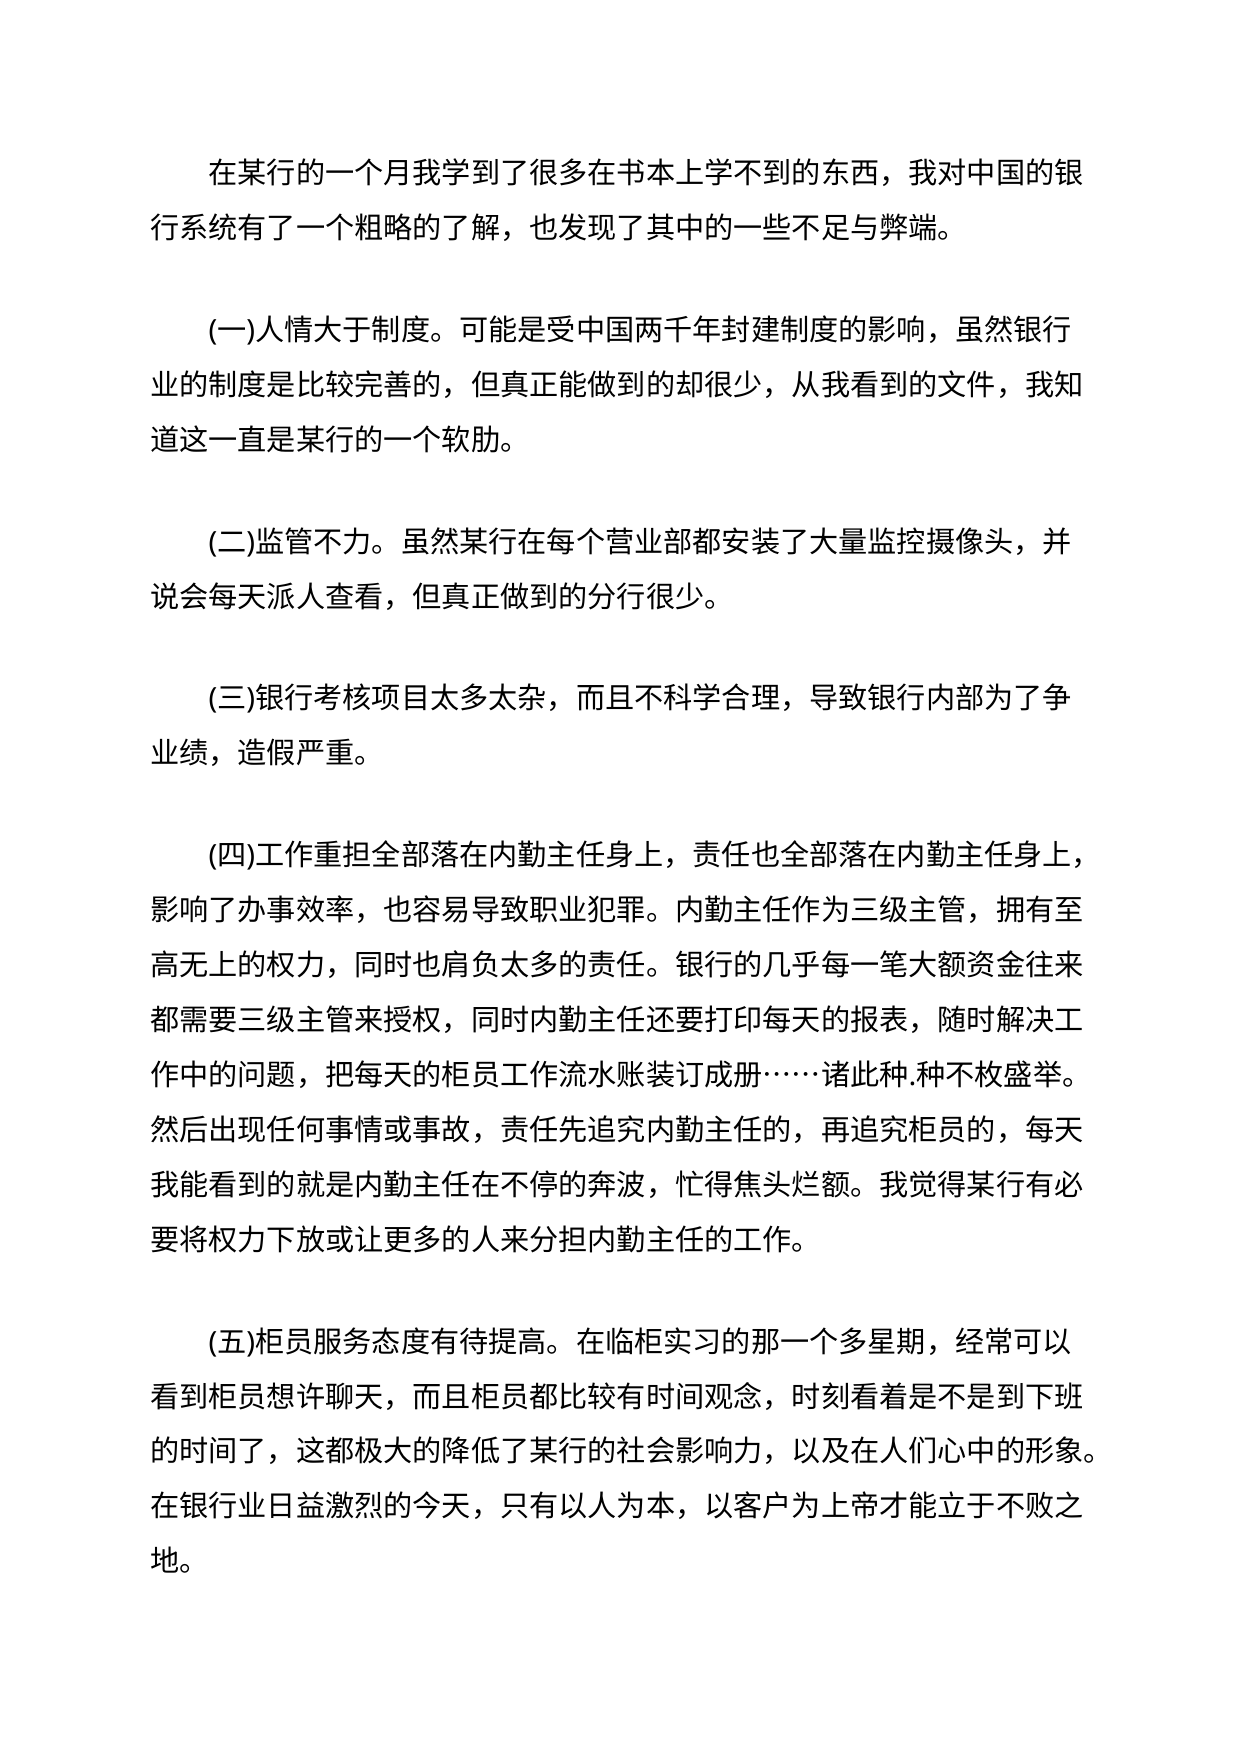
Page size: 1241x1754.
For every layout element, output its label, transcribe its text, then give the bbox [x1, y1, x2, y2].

text (一)人情大于制度。可能是受中国两千年封建制度的影响，虽然银行业的制度是比较完善的，但真正能做到的却很少，从我看到的文件，我知道这一直是某行的一个软肋。 [150, 307, 1090, 459]
text (二)监管不力。虽然某行在每个营业部都安装了大量监控摄像头，并说会每天派人查看，但真正做到的分行很少。 [150, 518, 1090, 616]
text (三)银行考核项目太多太杂，而且不科学合理，导致银行内部为了争业绩，造假严重。 [150, 675, 1090, 772]
text 在某行的一个月我学到了很多在书本上学不到的东西，我对中国的银行系统有了一个粗略的了解，也发现了其中的一些不足与弊端。 [150, 150, 1090, 247]
text (五)柜员服务态度有待提高。在临柜实习的那一个多星期，经常可以看到柜员想许聊天，而且柜员都比较有时间观念，时刻看着是不是到下班的时间了，这都极大的降低了某行的社会影响力，以及在人们心中的形象。在银行业日益激烈的今天，只有以人为本，以客户为上帝才能立于不败之地。 [150, 1318, 1090, 1580]
text (四)工作重担全部落在内勤主任身上，责任也全部落在内勤主任身上，影响了办事效率，也容易导致职业犯罪。内勤主任作为三级主管，拥有至高无上的权力，同时也肩负太多的责任。银行的几乎每一笔大额资金往来都需要三级主管来授权，同时内勤主任还要打印每天的报表，随时解决工作中的问题，把每天的柜员工作流水账装订成册……诸此种.种不枚盛举。然后出现任何事情或事故，责任先追究内勤主任的，再追究柜员的，每天我能看到的就是内勤主任在不停的奔波，忙得焦头烂额。我觉得某行有必要将权力下放或让更多的人来分担内勤主任的工作。 [150, 832, 1090, 1259]
